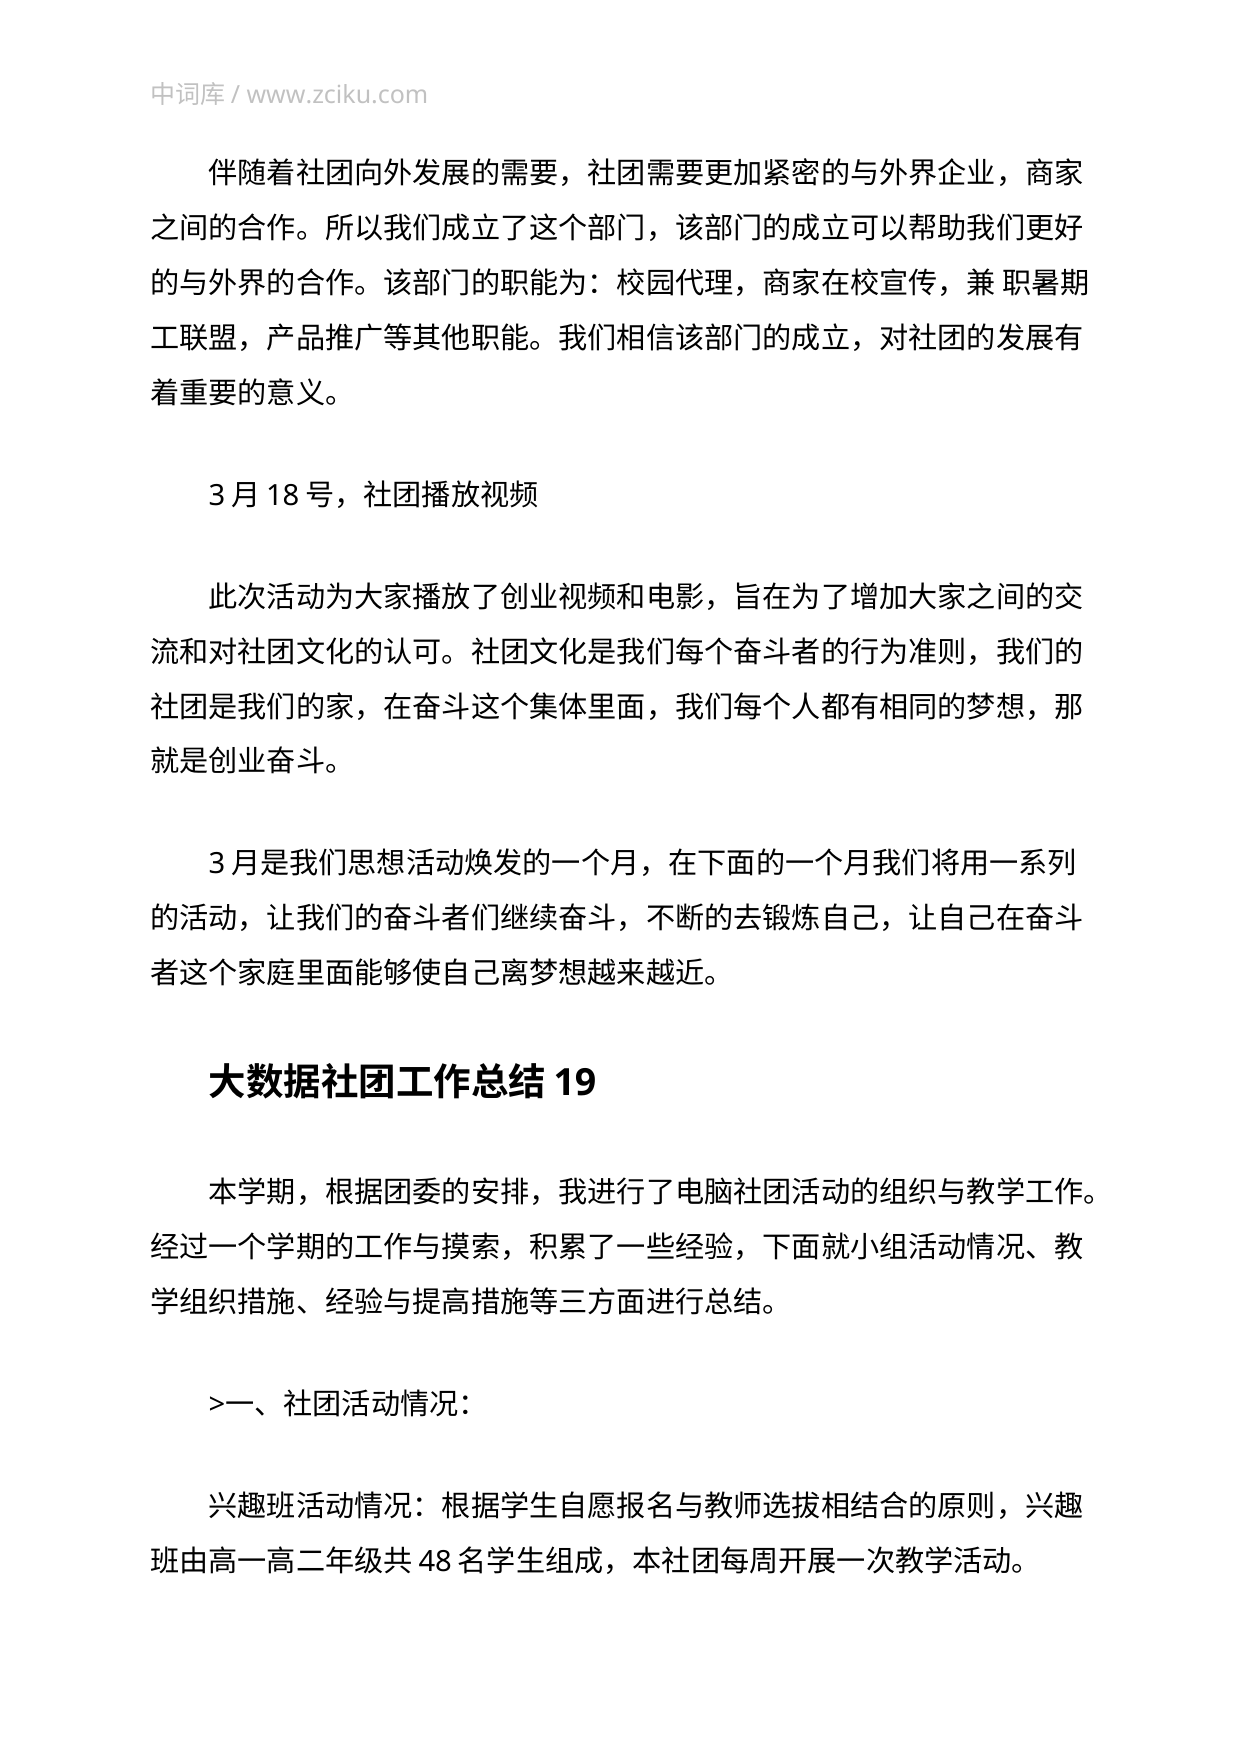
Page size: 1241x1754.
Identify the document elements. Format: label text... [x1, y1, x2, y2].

text 此次活动为大家播放了创业视频和电影，旨在为了增加大家之间的交流和对社团文化的认可。社团文化是我们每个奋斗者的行为准则，我们的社团是我们的家，在奋斗这个集体里面，我们每个人都有相同的梦想，那就是创业奋斗。 [150, 573, 1090, 780]
text 伴随着社团向外发展的需要，社团需要更加紧密的与外界企业，商家之间的合作。所以我们成立了这个部门，该部门的成立可以帮助我们更好的与外界的合作。该部门的职能为：校园代理，商家在校宣传，兼 职暑期工联盟，产品推广等其他职能。我们相信该部门的成立，对社团的发展有着重要的意义。 [150, 150, 1090, 412]
text 兴趣班活动情况：根据学生自愿报名与教师选拔相结合的原则，兴趣班由高一高二年级共48名学生组成，本社团每周开展一次教学活动。 [150, 1483, 1090, 1580]
text 大数据社团工作总结19 [150, 1051, 1090, 1106]
text 3月是我们思想活动焕发的一个月，在下面的一个月我们将用一系列的活动，让我们的奋斗者们继续奋斗，不断的去锻炼自己，让自己在奋斗者这个家庭里面能够使自己离梦想越来越近。 [150, 840, 1090, 992]
text 3月18号，社团播放视频 [150, 471, 1090, 514]
text 本学期，根据团委的安排，我进行了电脑社团活动的组织与教学工作。经过一个学期的工作与摸索，积累了一些经验，下面就小组活动情况、教学组织措施、经验与提高措施等三方面进行总结。 [150, 1169, 1090, 1321]
text >一、社团活动情况： [150, 1381, 1090, 1423]
